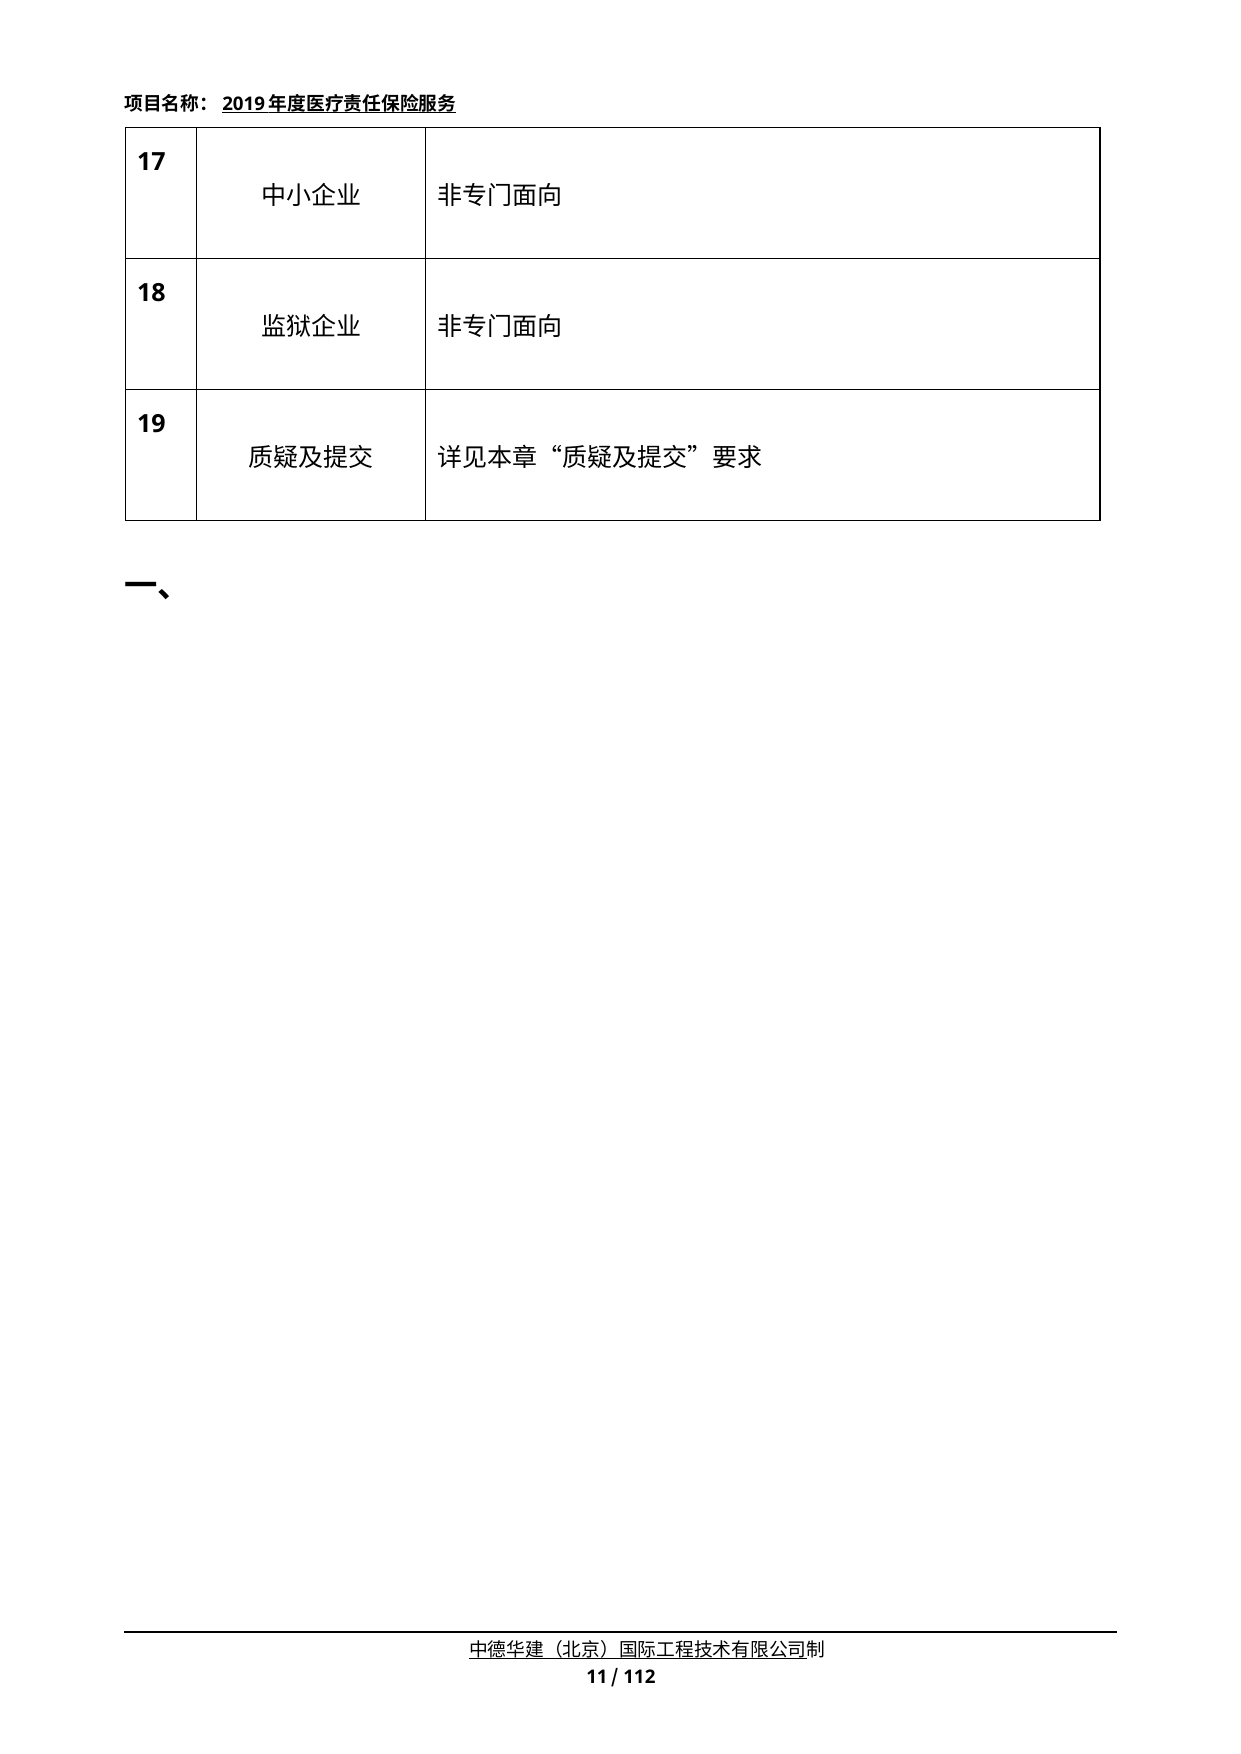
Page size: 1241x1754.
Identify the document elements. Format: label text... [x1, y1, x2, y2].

table_cell 监狱企业 [197, 259, 425, 389]
table_cell [126, 128, 196, 258]
table_cell 详见本章“质疑及提交”要求 [426, 390, 1099, 520]
table_cell 非专门面向 [426, 128, 1099, 258]
table_cell [126, 259, 196, 389]
table_cell 中小企业 [197, 128, 425, 258]
table_cell 非专门面向 [426, 259, 1099, 389]
table_cell 质疑及提交 [197, 390, 425, 520]
table_cell [126, 390, 196, 520]
